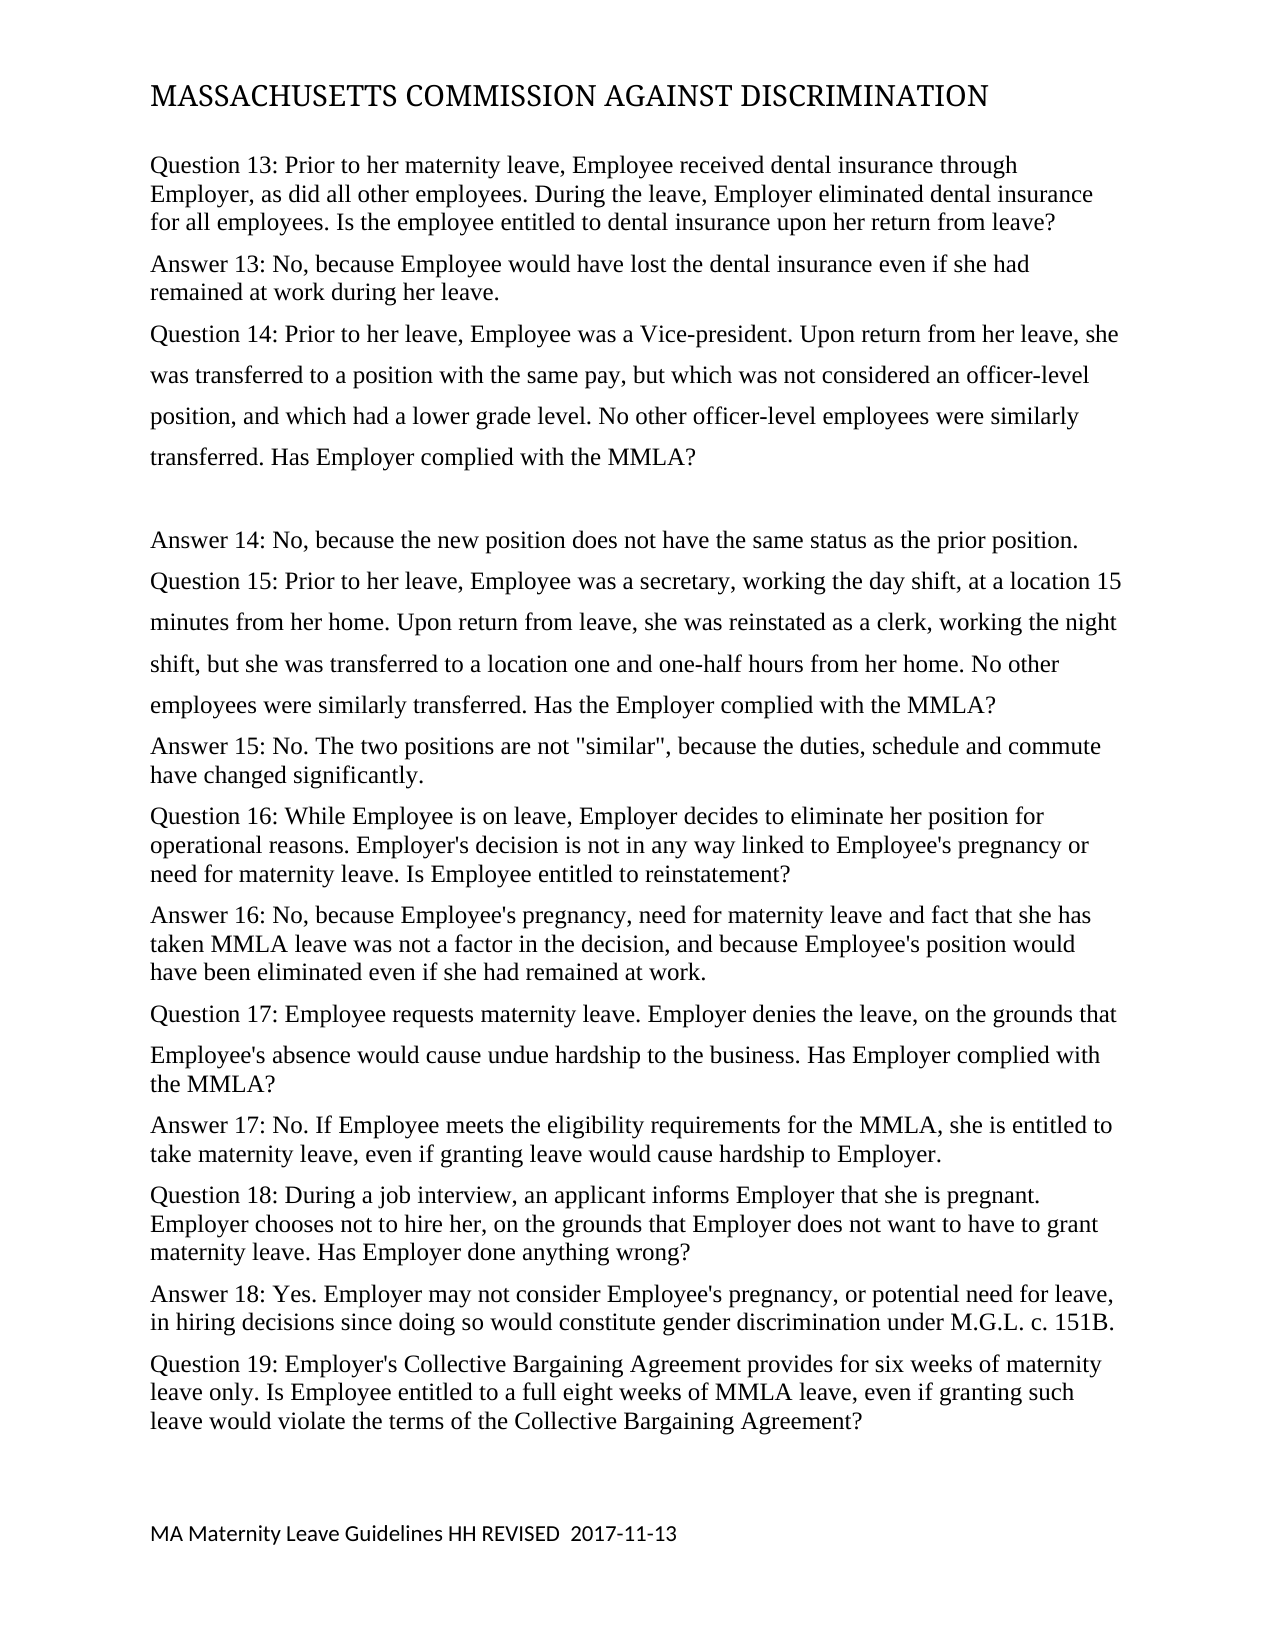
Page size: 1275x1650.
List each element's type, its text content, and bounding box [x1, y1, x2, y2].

text position, and which had a lower grade level. No other officer-level employees were similarly [150, 401, 1125, 430]
text was transferred to a position with the same pay, but which was not considered an officer-level [150, 360, 1125, 389]
text transferred. Has Employer complied with the MMLA? [150, 442, 1125, 471]
text Question 18: During a job interview, an applicant informs Employer that she is pregnant. Employer chooses not to hire her, on the grounds that Employer does not want to have to grant maternity leave. Has Employer done anything wrong? [150, 1180, 1125, 1266]
text Question 16: While Employee is on leave, Employer decides to eliminate her position for operational reasons. Employer's decision is not in any way linked to Employee's pregnancy or need for maternity leave. Is Employee entitled to reinstatement? [150, 801, 1125, 887]
text Answer 18: Yes. Employer may not consider Employee's pregnancy, or potential need for leave, in hiring decisions since doing so would constitute gender discrimination under M.G.L. c. 151B. [150, 1279, 1125, 1336]
text Employee's absence would cause undue hardship to the business. Has Employer complied with the MMLA? [150, 1040, 1125, 1097]
text Question 15: Prior to her leave, Employee was a secretary, working the day shift, at a location 15 [150, 566, 1125, 595]
text Question 19: Employer's Collective Bargaining Agreement provides for six weeks of maternity leave only. Is Employee entitled to a full eight weeks of MMLA leave, even if granting such leave would violate the terms of the Collective Bargaining Agreement? [150, 1349, 1125, 1435]
text Question 13: Prior to her maternity leave, Employee received dental insurance through Employer, as did all other employees. During the leave, Employer eliminated dental insurance for all employees. Is the employee entitled to dental insurance upon her return from leave? [150, 150, 1125, 236]
text Answer 17: No. If Employee meets the eligibility requirements for the MMLA, she is entitled to take maternity leave, even if granting leave would cause hardship to Employer. [150, 1110, 1125, 1167]
text Answer 14: No, because the new position does not have the same status as the prior position. [150, 525, 1125, 554]
text employees were similarly transferred. Has the Employer complied with the MMLA? [150, 690, 1125, 719]
text Answer 16: No, because Employee's pregnancy, need for maternity leave and fact that she has taken MMLA leave was not a factor in the decision, and because Employee's position would have been eliminated even if she had remained at work. [150, 900, 1125, 986]
text minutes from her home. Upon return from leave, she was reinstated as a clerk, working the night [150, 607, 1125, 636]
text Answer 15: No. The two positions are not "similar", because the duties, schedule and commute have changed significantly. [150, 731, 1125, 789]
text Question 14: Prior to her leave, Employee was a Vice-president. Upon return from her leave, she [150, 319, 1125, 347]
text shift, but she was transferred to a location one and one-half hours from her home. No other [150, 649, 1125, 677]
text Question 17: Employee requests maternity leave. Employer denies the leave, on the grounds that [150, 999, 1125, 1027]
text Answer 13: No, because Employee would have lost the dental insurance even if she had remained at work during her leave. [150, 249, 1125, 306]
